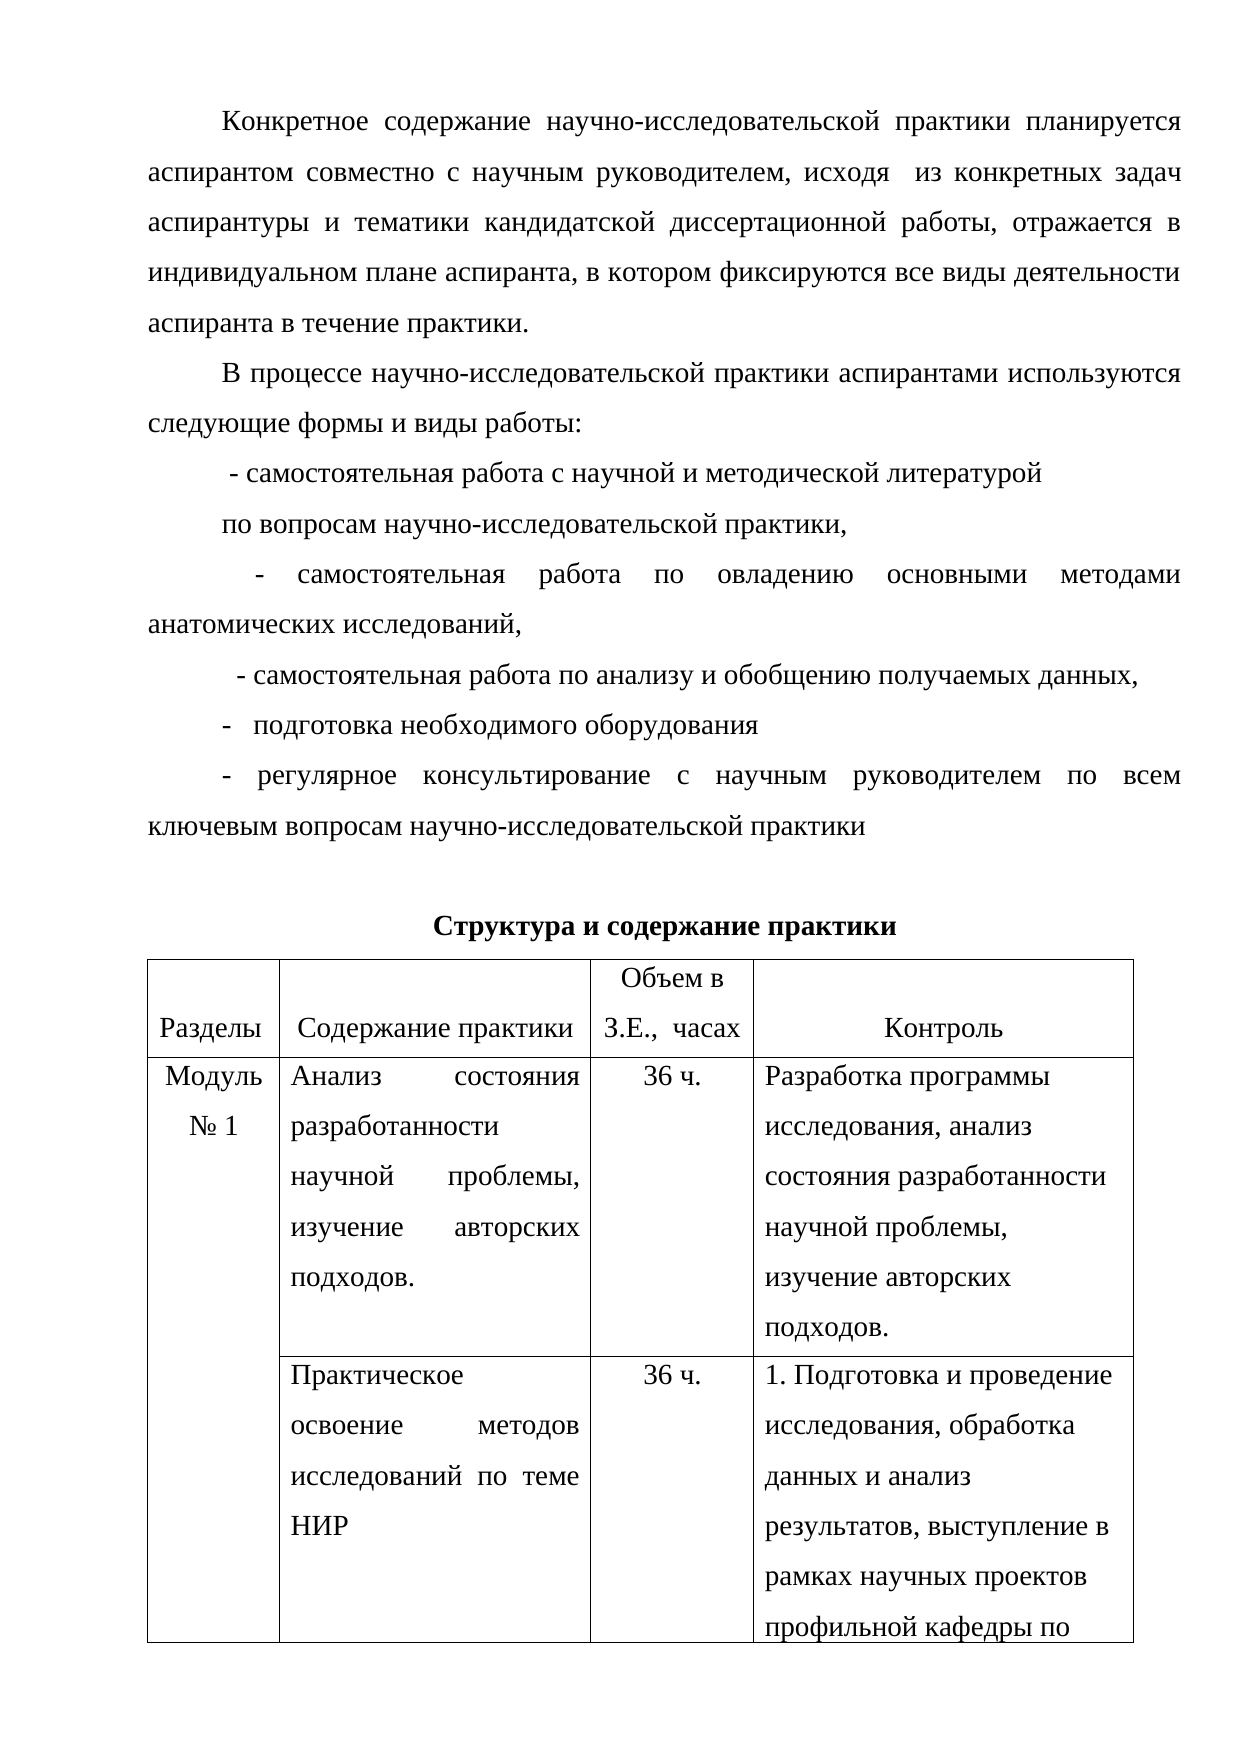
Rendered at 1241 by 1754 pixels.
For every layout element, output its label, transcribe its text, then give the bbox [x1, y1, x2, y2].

table_cell Модуль № 1 [148, 1058, 279, 1642]
text - самостоятельная работа по анализу и обобщению получаемых данных, [148, 657, 1182, 690]
table_cell Анализ состояния разработанности научной проблемы, изучение авторских подходов. [280, 1058, 590, 1356]
text Конкретное содержание научно-исследовательской практики планируется аспирантом совместно с научным руководителем, исходя из конкретных задач аспирантуры и тематики кандидатской диссертационной работы, отражается в индивидуальном плане аспиранта, в котором фиксируются все виды деятельности аспиранта в течение практики. [148, 103, 1182, 338]
table_header Контроль [754, 960, 1133, 1057]
text В процессе научно-исследовательской практики аспирантами используются следующие формы и виды работы: [148, 355, 1182, 439]
text - подготовка необходимого оборудования [148, 707, 1182, 741]
table_header Объем в З.Е., часах [591, 960, 753, 1057]
table_cell Разработка программы исследования, анализ состояния разработанности научной проблемы, изучение авторских подходов. [754, 1058, 1133, 1356]
table_header Содержание практики [280, 960, 590, 1057]
text - регулярное консультирование с научным руководителем по всем ключевым вопросам научно-исследовательской практики [148, 757, 1182, 841]
text Структура и содержание практики [148, 908, 1182, 942]
table_cell 36 ч. [591, 1058, 753, 1356]
table_header Разделы [148, 960, 279, 1057]
text по вопросам научно-исследовательской практики, [148, 506, 1182, 539]
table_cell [754, 1357, 1133, 1642]
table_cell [280, 1357, 590, 1642]
text - самостоятельная работа с научной и методической литературой [148, 456, 1182, 489]
text - самостоятельная работа по овладению основными методами анатомических исследований, [148, 556, 1182, 640]
table_cell 36 ч. [591, 1357, 753, 1642]
